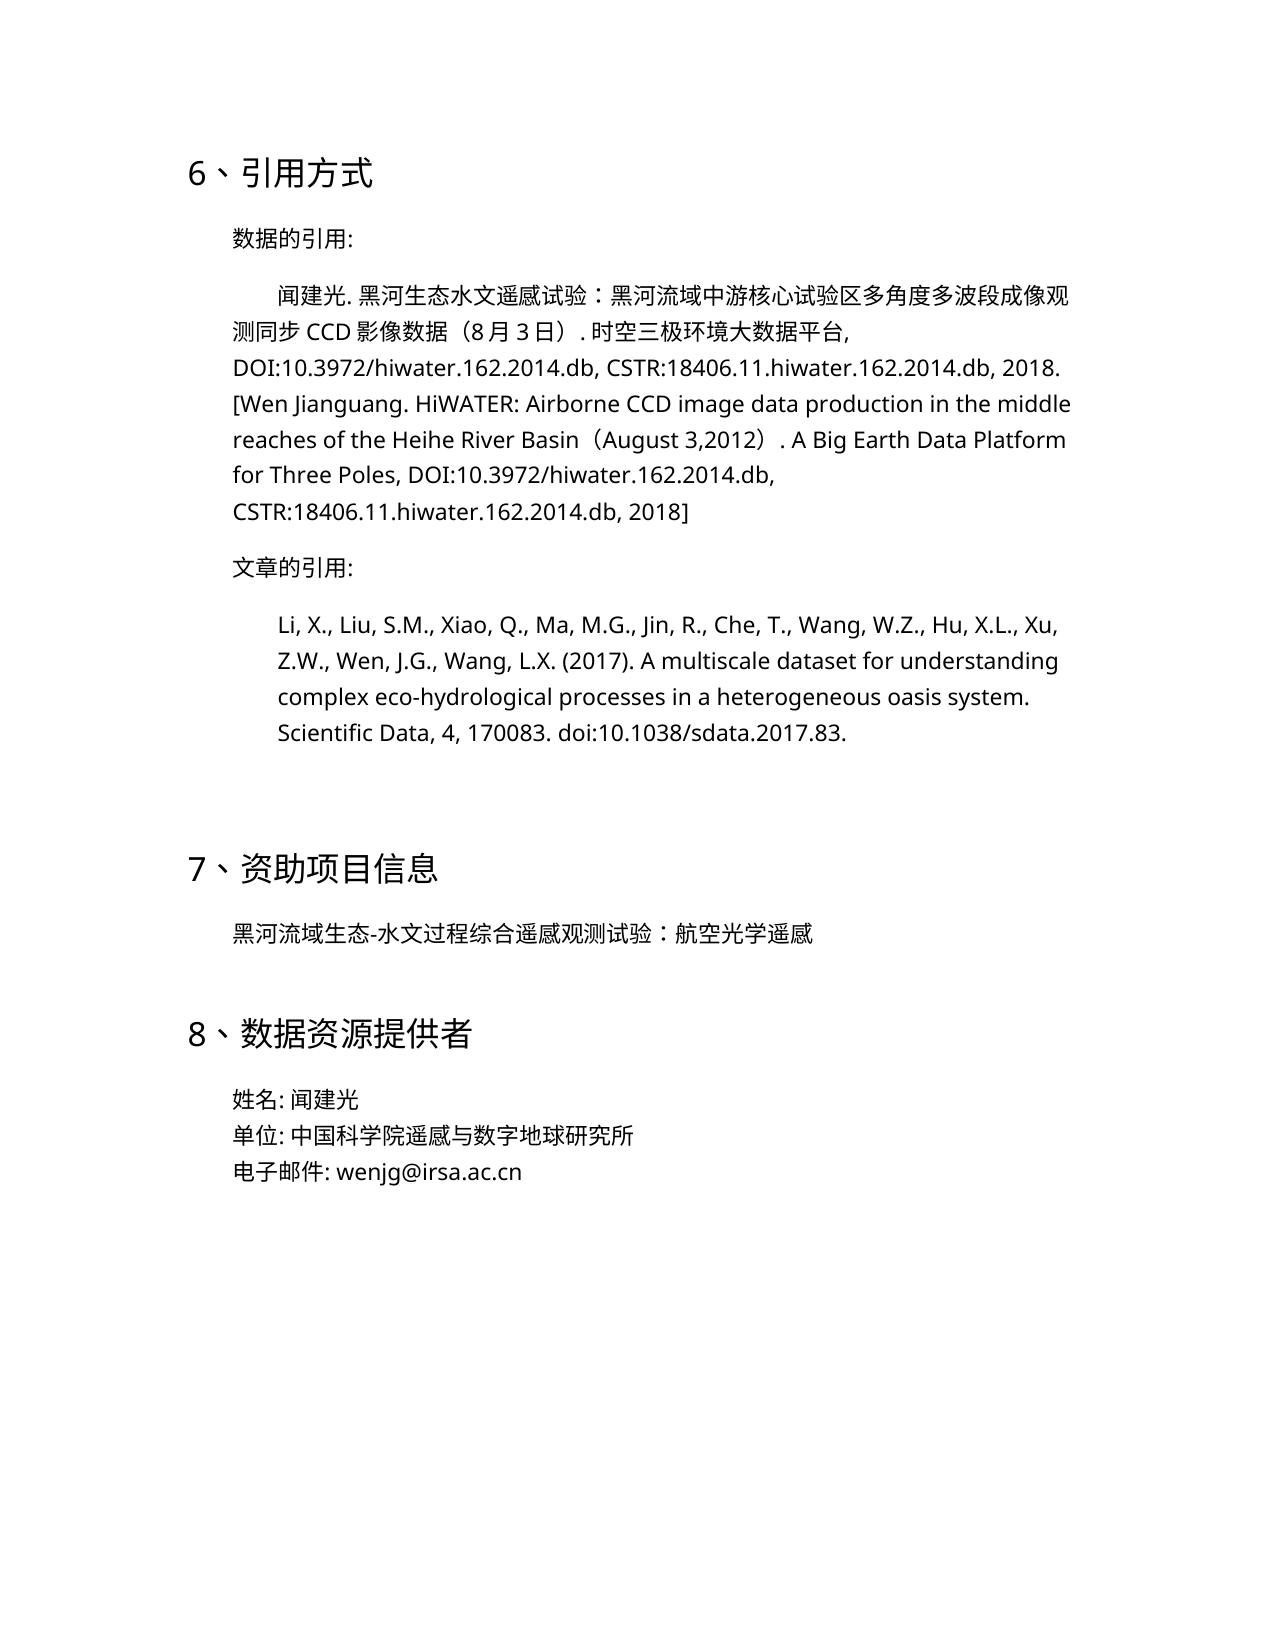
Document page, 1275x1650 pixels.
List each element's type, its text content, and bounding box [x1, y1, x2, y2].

text 闻建光. 黑河生态水文遥感试验：黑河流域中游核心试验区多角度多波段成像观测同步CCD影像数据（8月3日）. 时空三极环境大数据平台, DOI:10.3972/hiwater.162.2014.db, CSTR:18406.11.hiwater.162.2014.db, 2018.[Wen Jianguang. HiWATER: Airborne CCD image data production in the middle reaches of the Heihe River Basin（August 3,2012）. A Big Earth Data Platform for Three Poles, DOI:10.3972/hiwater.162.2014.db, CSTR:18406.11.hiwater.162.2014.db, 2018] [232, 280, 1087, 527]
text 8、数据资源提供者 [187, 1011, 1087, 1057]
text 文章的引用: [232, 552, 1087, 583]
text 黑河流域生态-水文过程综合遥感观测试验：航空光学遥感 [232, 918, 1087, 986]
text 6、引用方式 [187, 150, 1087, 195]
text 姓名: 闻建光 单位: 中国科学院遥感与数字地球研究所 电子邮件: wenjg@irsa.ac.cn [232, 1084, 1087, 1259]
text 7、资助项目信息 [187, 845, 1087, 891]
text 数据的引用: [232, 223, 1087, 254]
text Li, X., Liu, S.M., Xiao, Q., Ma, M.G., Jin, R., Che, T., Wang, W.Z., Hu, X.L., Xu, Z.W., Wen, J.G., Wang, L.X. (2017). A multiscale dataset for understanding complex eco-hydrological processes in a heterogeneous oasis system. Scientific Data, 4, 170083. doi:10.1038/sdata.2017.83. [277, 609, 1087, 820]
